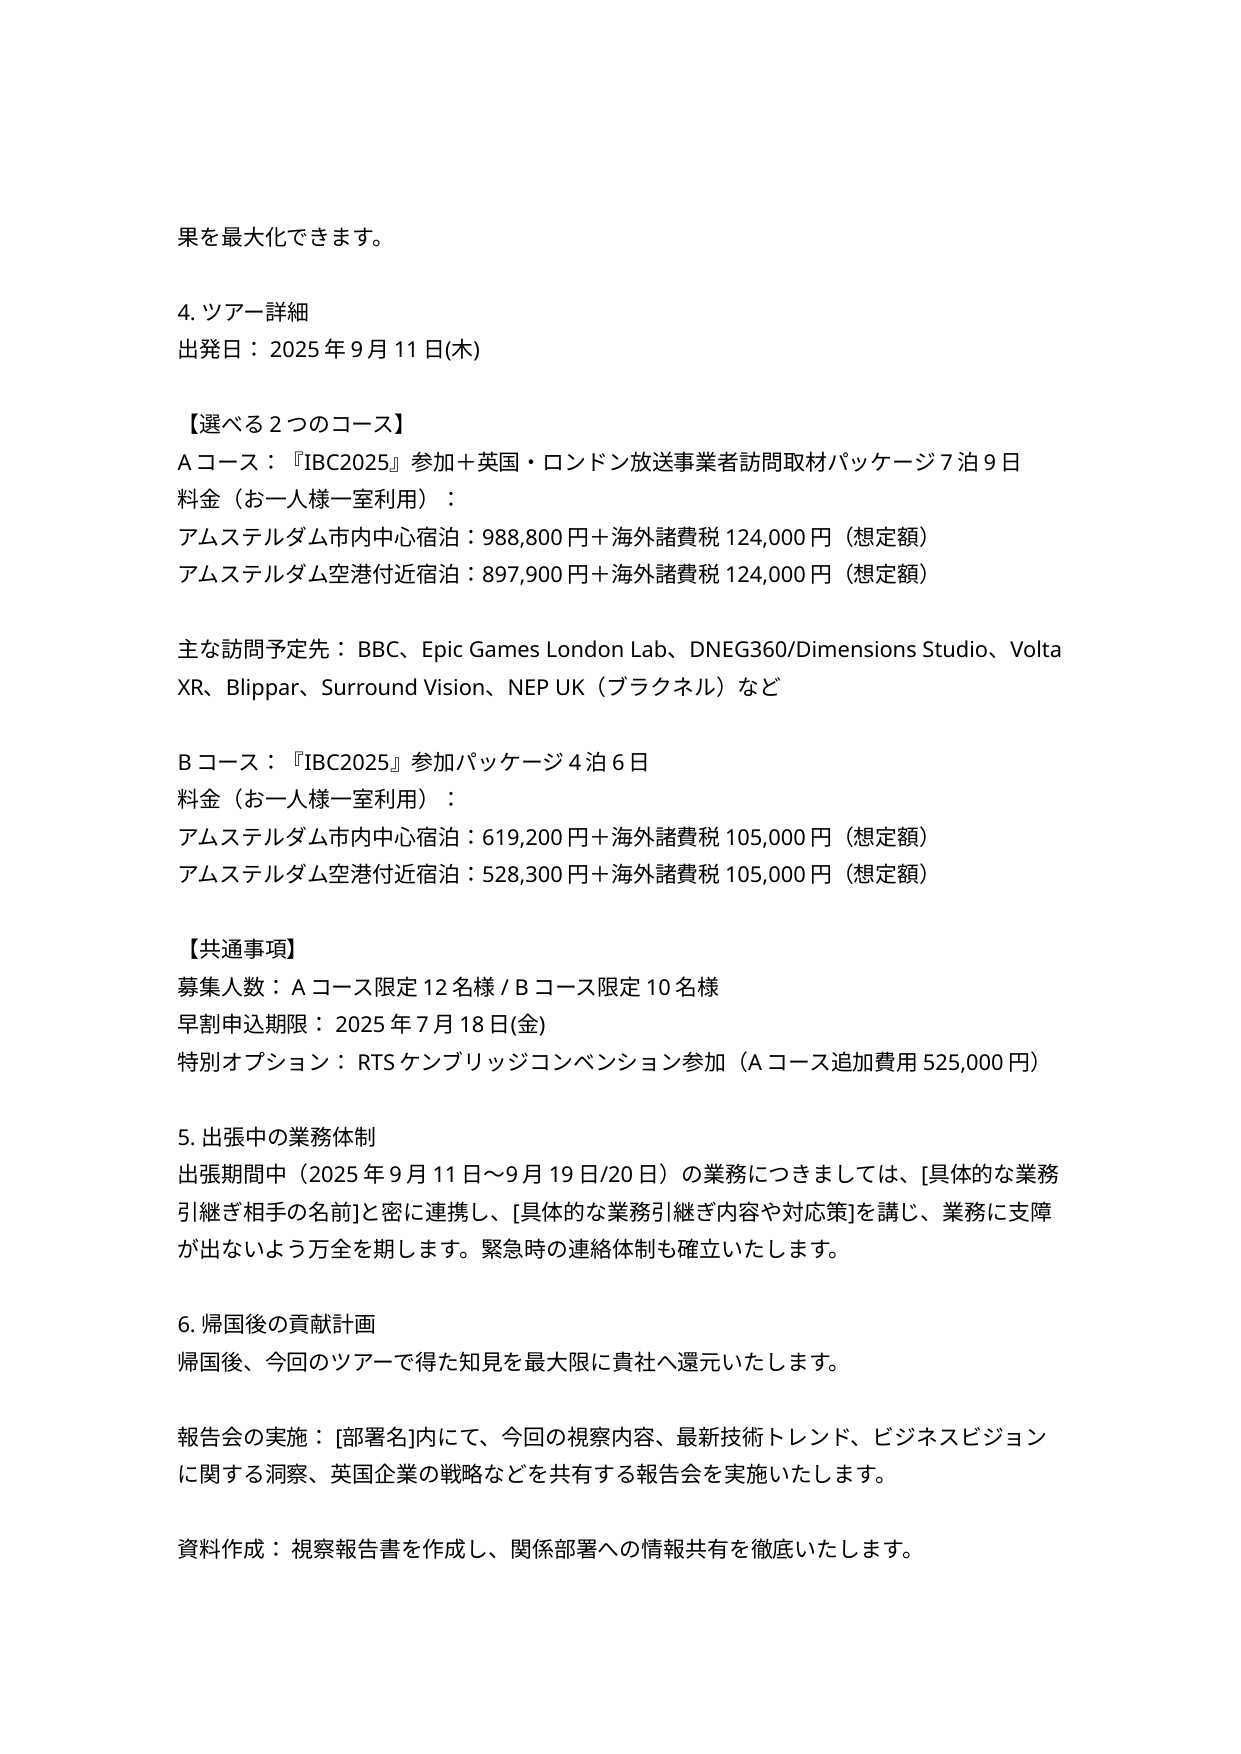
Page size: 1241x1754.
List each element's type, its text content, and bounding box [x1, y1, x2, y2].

text 料金（お一人様一室利用）： [177, 779, 1063, 817]
text アムステルダム空港付近宿泊：897,900円＋海外諸費税124,000円（想定額） [177, 554, 1063, 592]
text 早割申込期限： 2025年7月18日(金) [177, 1004, 1063, 1042]
text 4. ツアー詳細 [177, 292, 1063, 329]
text 出発日： 2025年9月11日(木) [177, 329, 1063, 367]
text 主な訪問予定先： BBC、Epic Games London Lab、DNEG360/Dimensions Studio、Volta XR、Blippar、Surround Vision、NEP UK（ブラクネル）など [177, 629, 1063, 704]
text 帰国後、今回のツアーで得た知見を最大限に貴社へ還元いたします。 [177, 1342, 1063, 1379]
text Aコース：『IBC2025』参加＋英国・ロンドン放送事業者訪問取材パッケージ7泊9日 [177, 442, 1063, 479]
text 【共通事項】 [177, 929, 1063, 967]
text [177, 217, 1063, 254]
text 出張期間中（2025年9月11日〜9月19日/20日）の業務につきましては、[具体的な業務引継ぎ相手の名前]と密に連携し、[具体的な業務引継ぎ内容や対応策]を講じ、業務に支障が出ないよう万全を期します。緊急時の連絡体制も確立いたします。 [177, 1154, 1063, 1267]
text 料金（お一人様一室利用）： [177, 479, 1063, 517]
text 5. 出張中の業務体制 [177, 1117, 1063, 1154]
text 資料作成： 視察報告書を作成し、関係部署への情報共有を徹底いたします。 [177, 1529, 1063, 1567]
text 報告会の実施： [部署名]内にて、今回の視察内容、最新技術トレンド、ビジネスビジョンに関する洞察、英国企業の戦略などを共有する報告会を実施いたします。 [177, 1417, 1063, 1492]
text 募集人数： Aコース限定12名様 / Bコース限定10名様 [177, 967, 1063, 1004]
text Bコース：『IBC2025』参加パッケージ4泊6日 [177, 742, 1063, 779]
text 6. 帰国後の貢献計画 [177, 1304, 1063, 1342]
text アムステルダム市内中心宿泊：619,200円＋海外諸費税105,000円（想定額） [177, 817, 1063, 854]
text 【選べる2つのコース】 [177, 404, 1063, 442]
text アムステルダム市内中心宿泊：988,800円＋海外諸費税124,000円（想定額） [177, 517, 1063, 554]
text アムステルダム空港付近宿泊：528,300円＋海外諸費税105,000円（想定額） [177, 854, 1063, 892]
text 特別オプション： RTSケンブリッジコンベンション参加（Aコース追加費用525,000円） [177, 1042, 1063, 1079]
